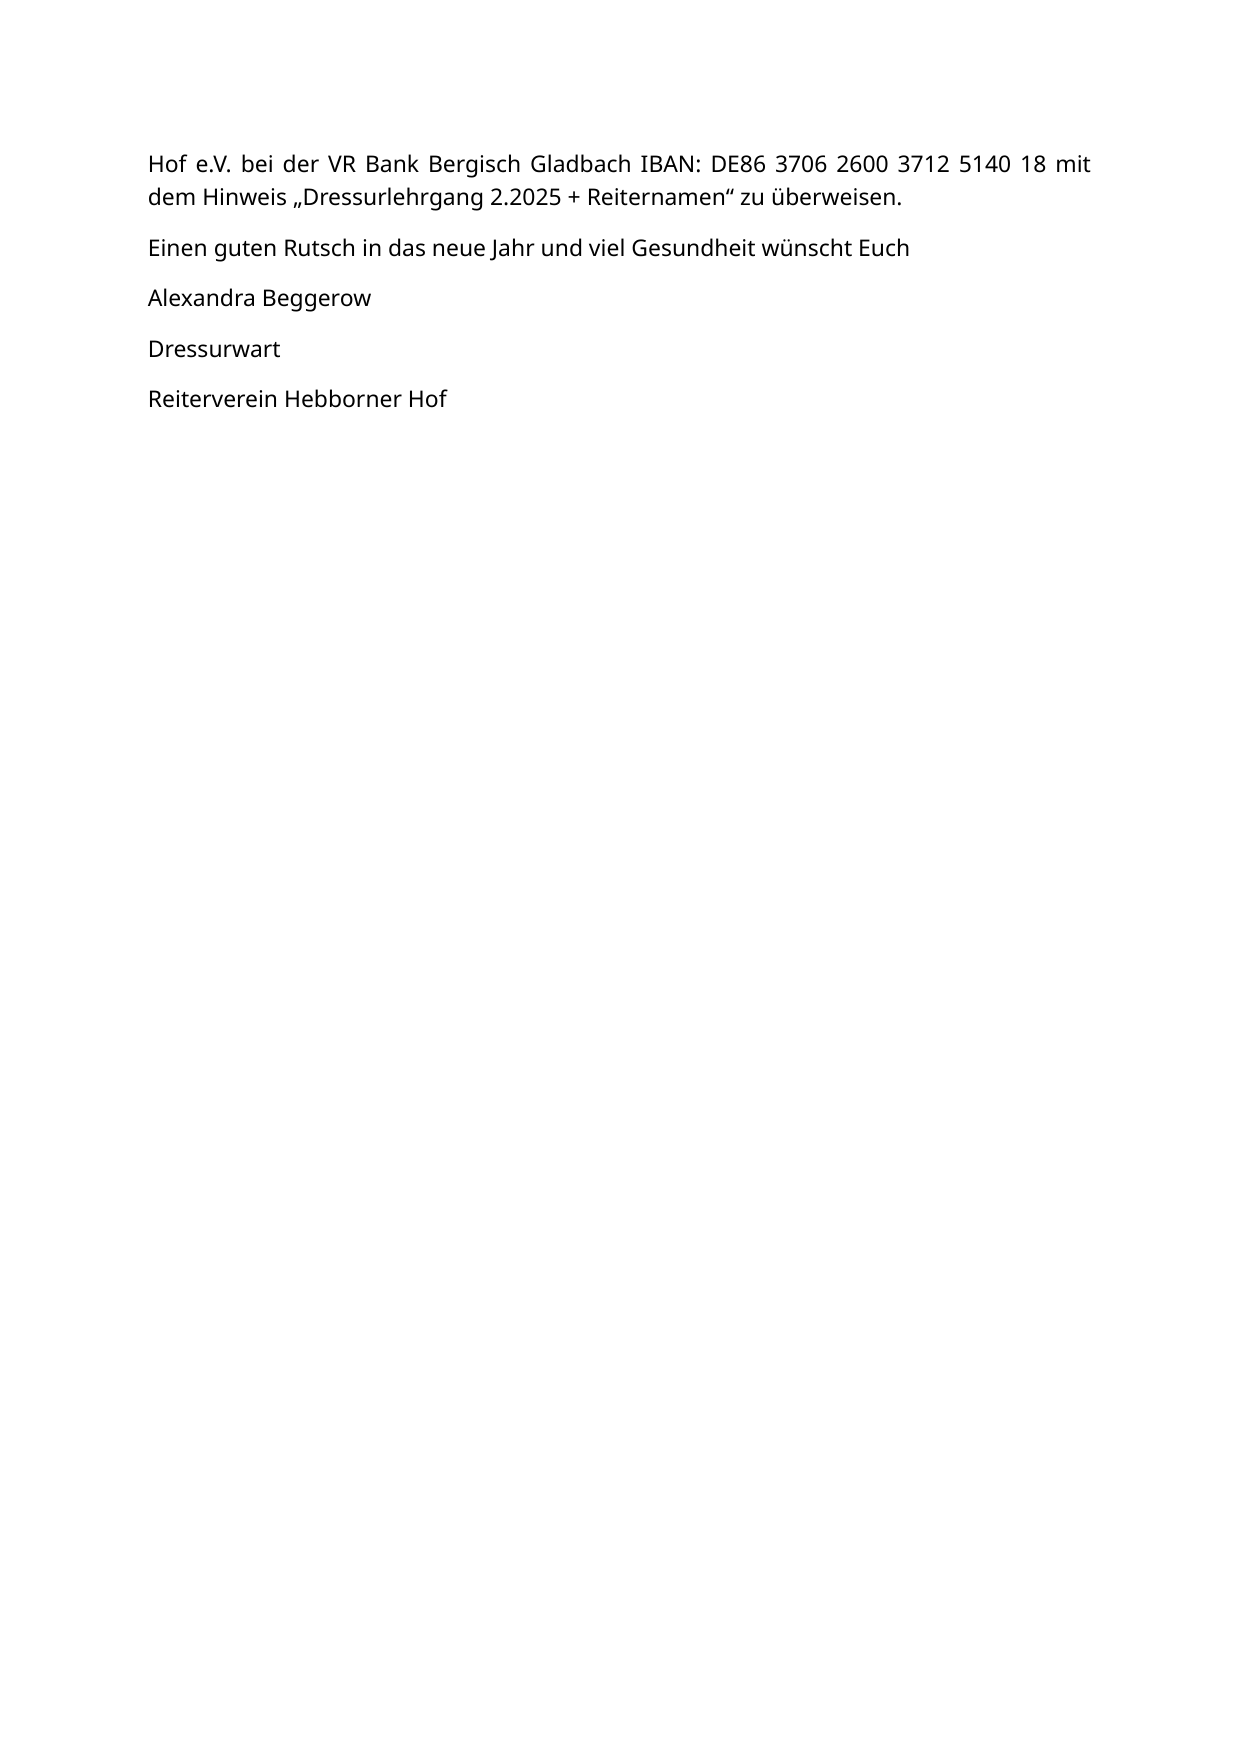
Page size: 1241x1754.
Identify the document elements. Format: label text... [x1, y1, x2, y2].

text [148, 148, 1093, 213]
text Dressurwart [148, 333, 1093, 364]
text Reiterverein Hebborner Hof [148, 383, 1093, 414]
text Einen guten Rutsch in das neue Jahr und viel Gesundheit wünscht Euch [148, 232, 1093, 263]
text Alexandra Beggerow [148, 282, 1093, 313]
